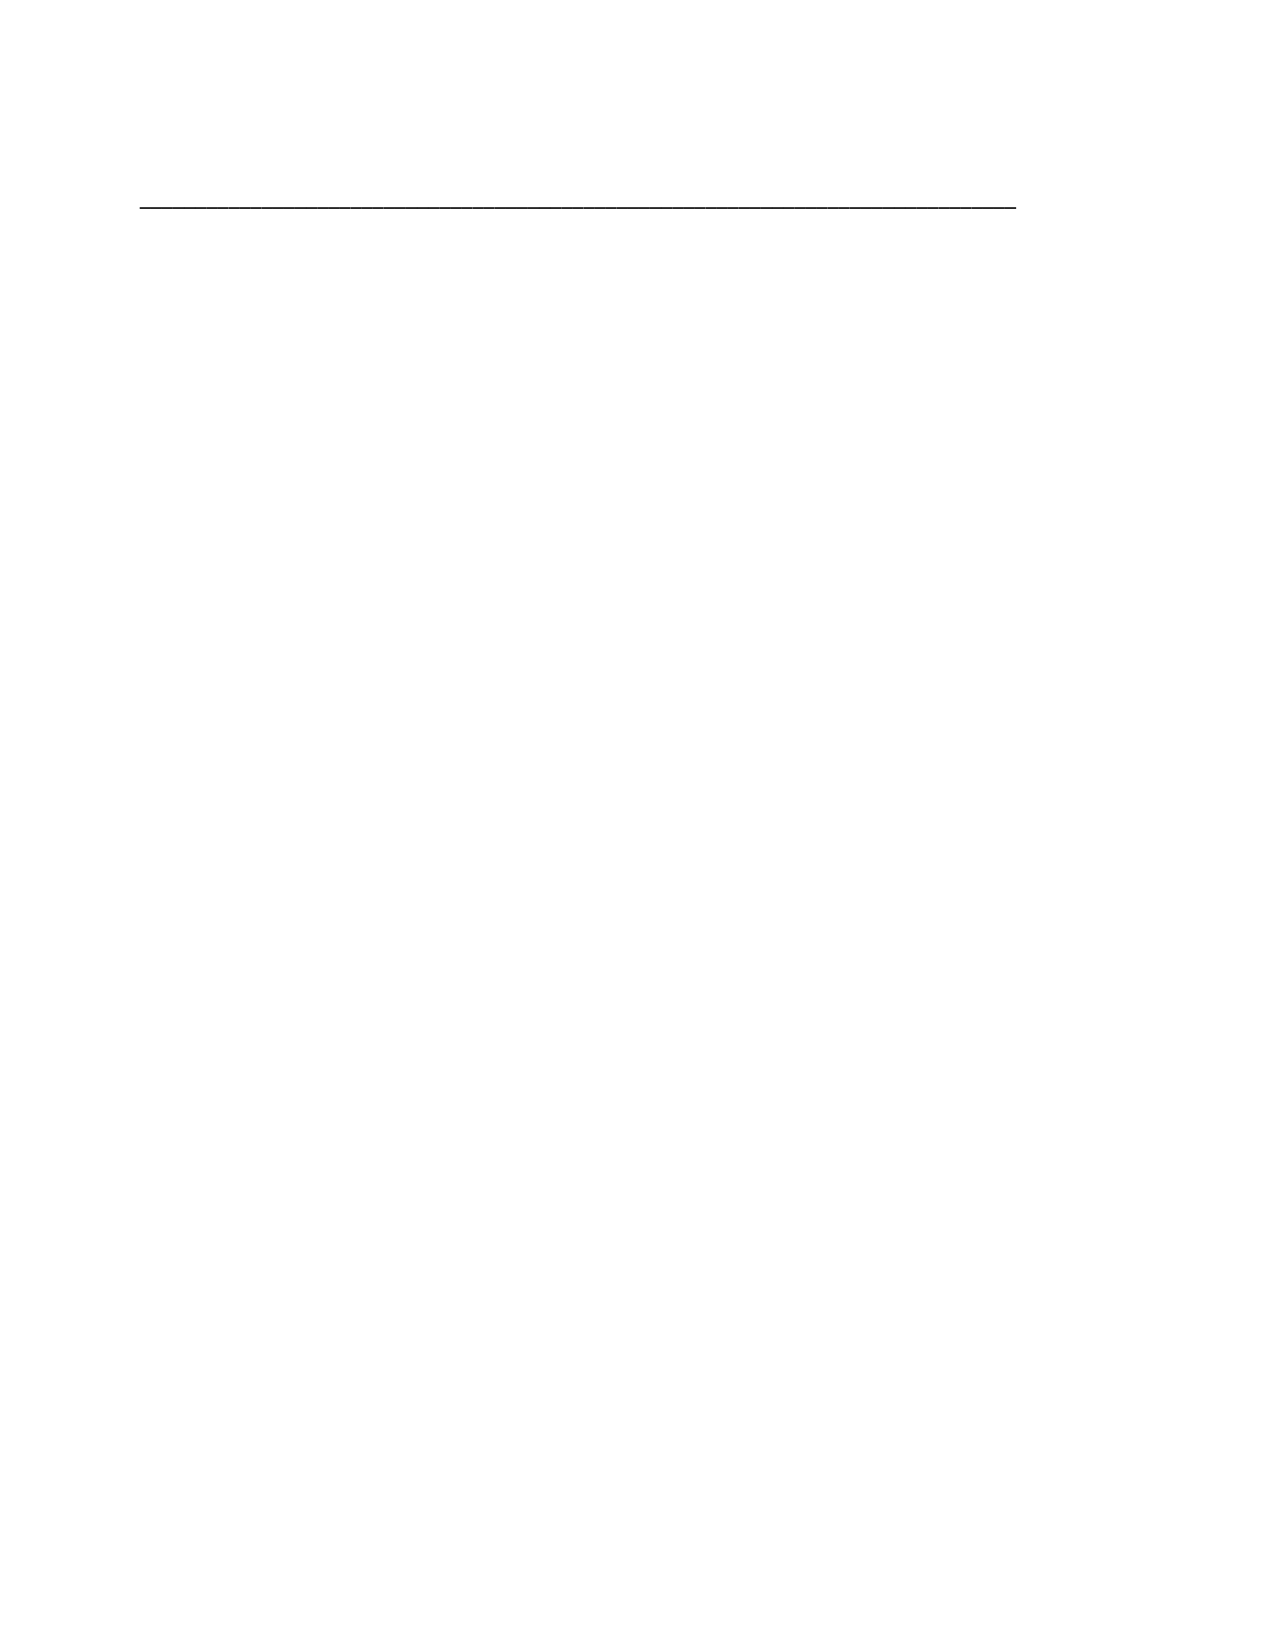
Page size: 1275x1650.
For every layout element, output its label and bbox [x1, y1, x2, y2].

text [105, 178, 1200, 212]
